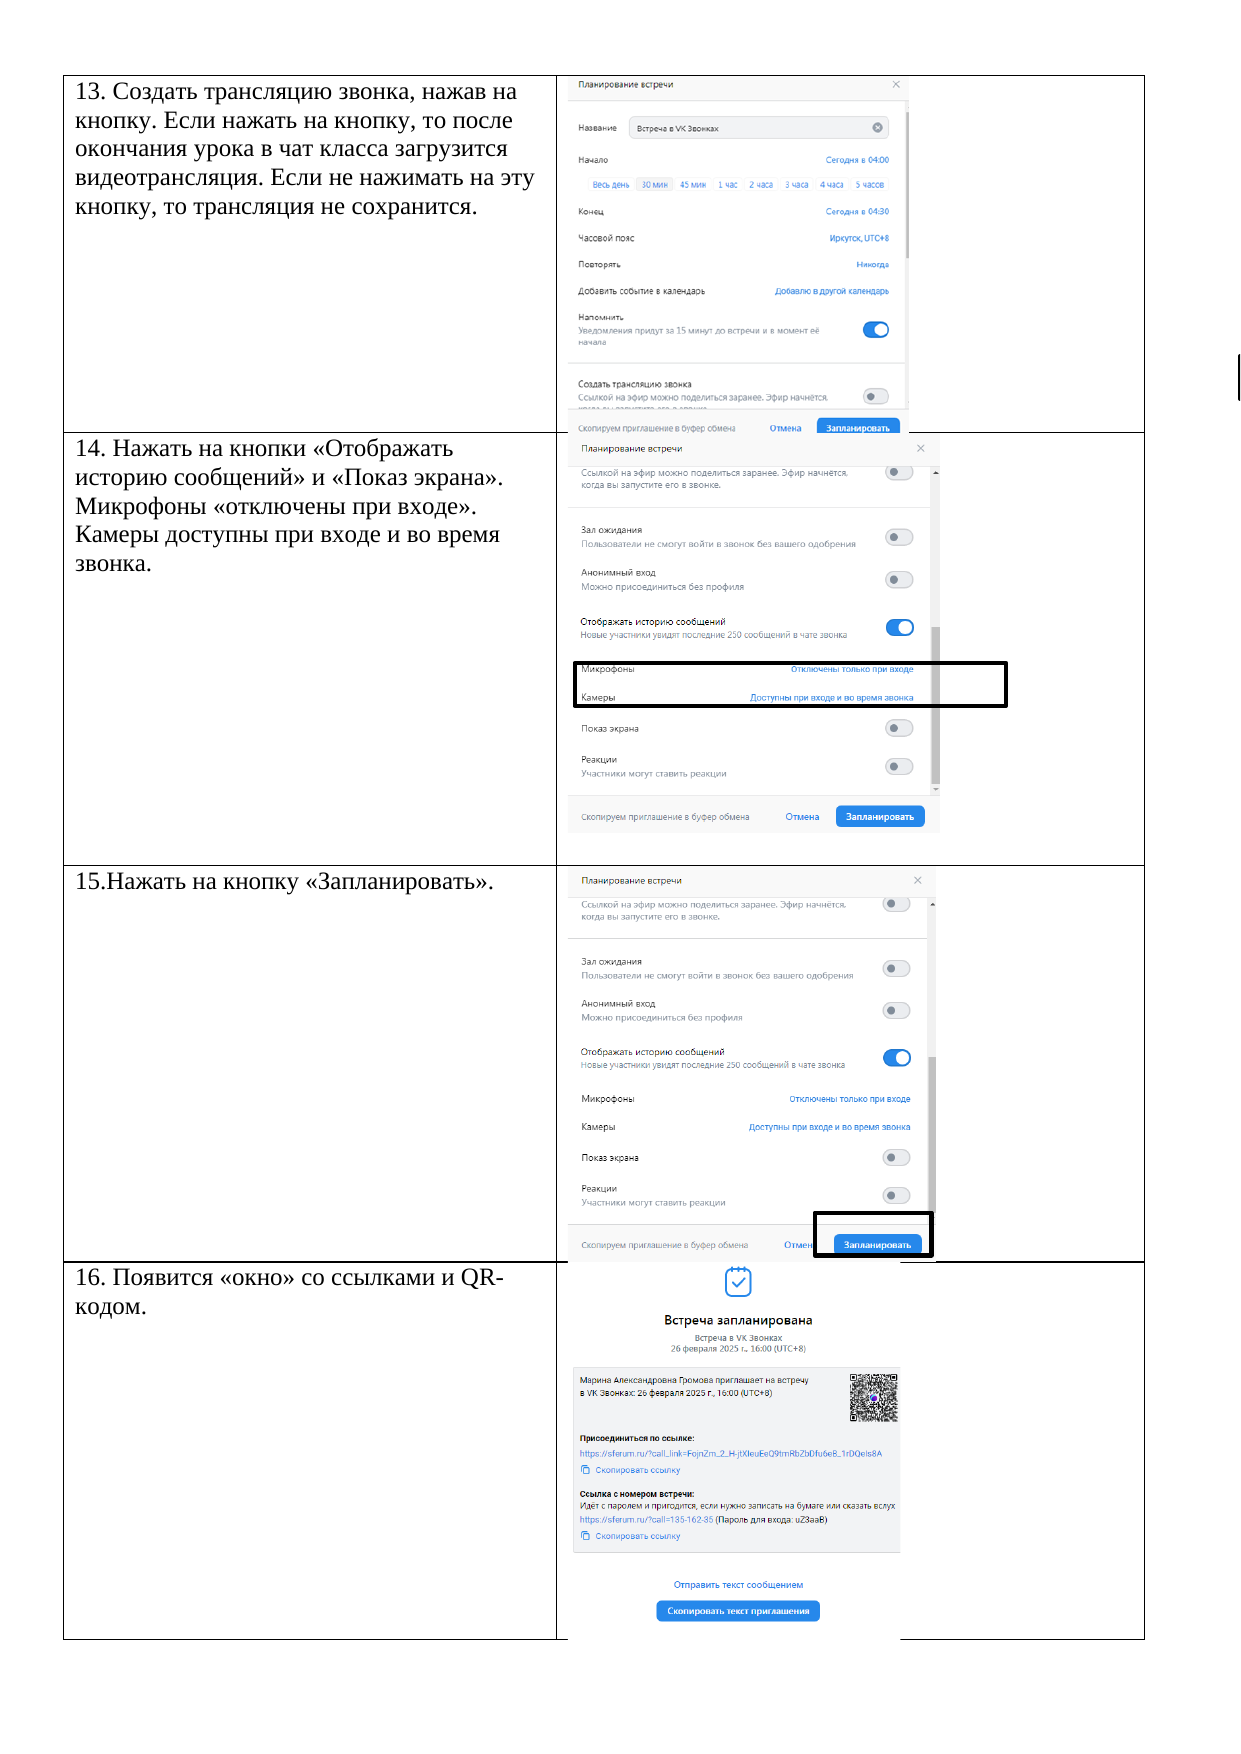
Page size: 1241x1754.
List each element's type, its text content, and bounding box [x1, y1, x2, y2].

table_cell [557, 433, 1144, 865]
picture [567, 76, 940, 833]
table_cell 16. Появится «окно» со ссылками и QR-кодом. [64, 1263, 556, 1639]
table_cell [557, 866, 567, 1261]
table_cell [557, 76, 567, 432]
picture [567, 866, 936, 1640]
table_cell [909, 76, 1144, 432]
table_cell [936, 866, 1144, 1261]
table_cell 14. Нажать на кнопки «Отображать историю сообщений» и «Показ экрана». Микрофоны «отключены при входе». Камеры доступны при входе и во время звонка. [64, 433, 556, 865]
picture [577, 665, 940, 704]
table_cell 13. Создать трансляцию звонка, нажав на кнопку. Если нажать на кнопку, то после окончания урока в чат класса загрузится видеотрансляция. Если не нажимать на эту кнопку, то трансляция не сохранится. [64, 76, 556, 432]
table_cell 15.Нажать на кнопку «Запланировать». [64, 866, 556, 1261]
table_cell [901, 1263, 1144, 1639]
table_cell [557, 1263, 567, 1639]
